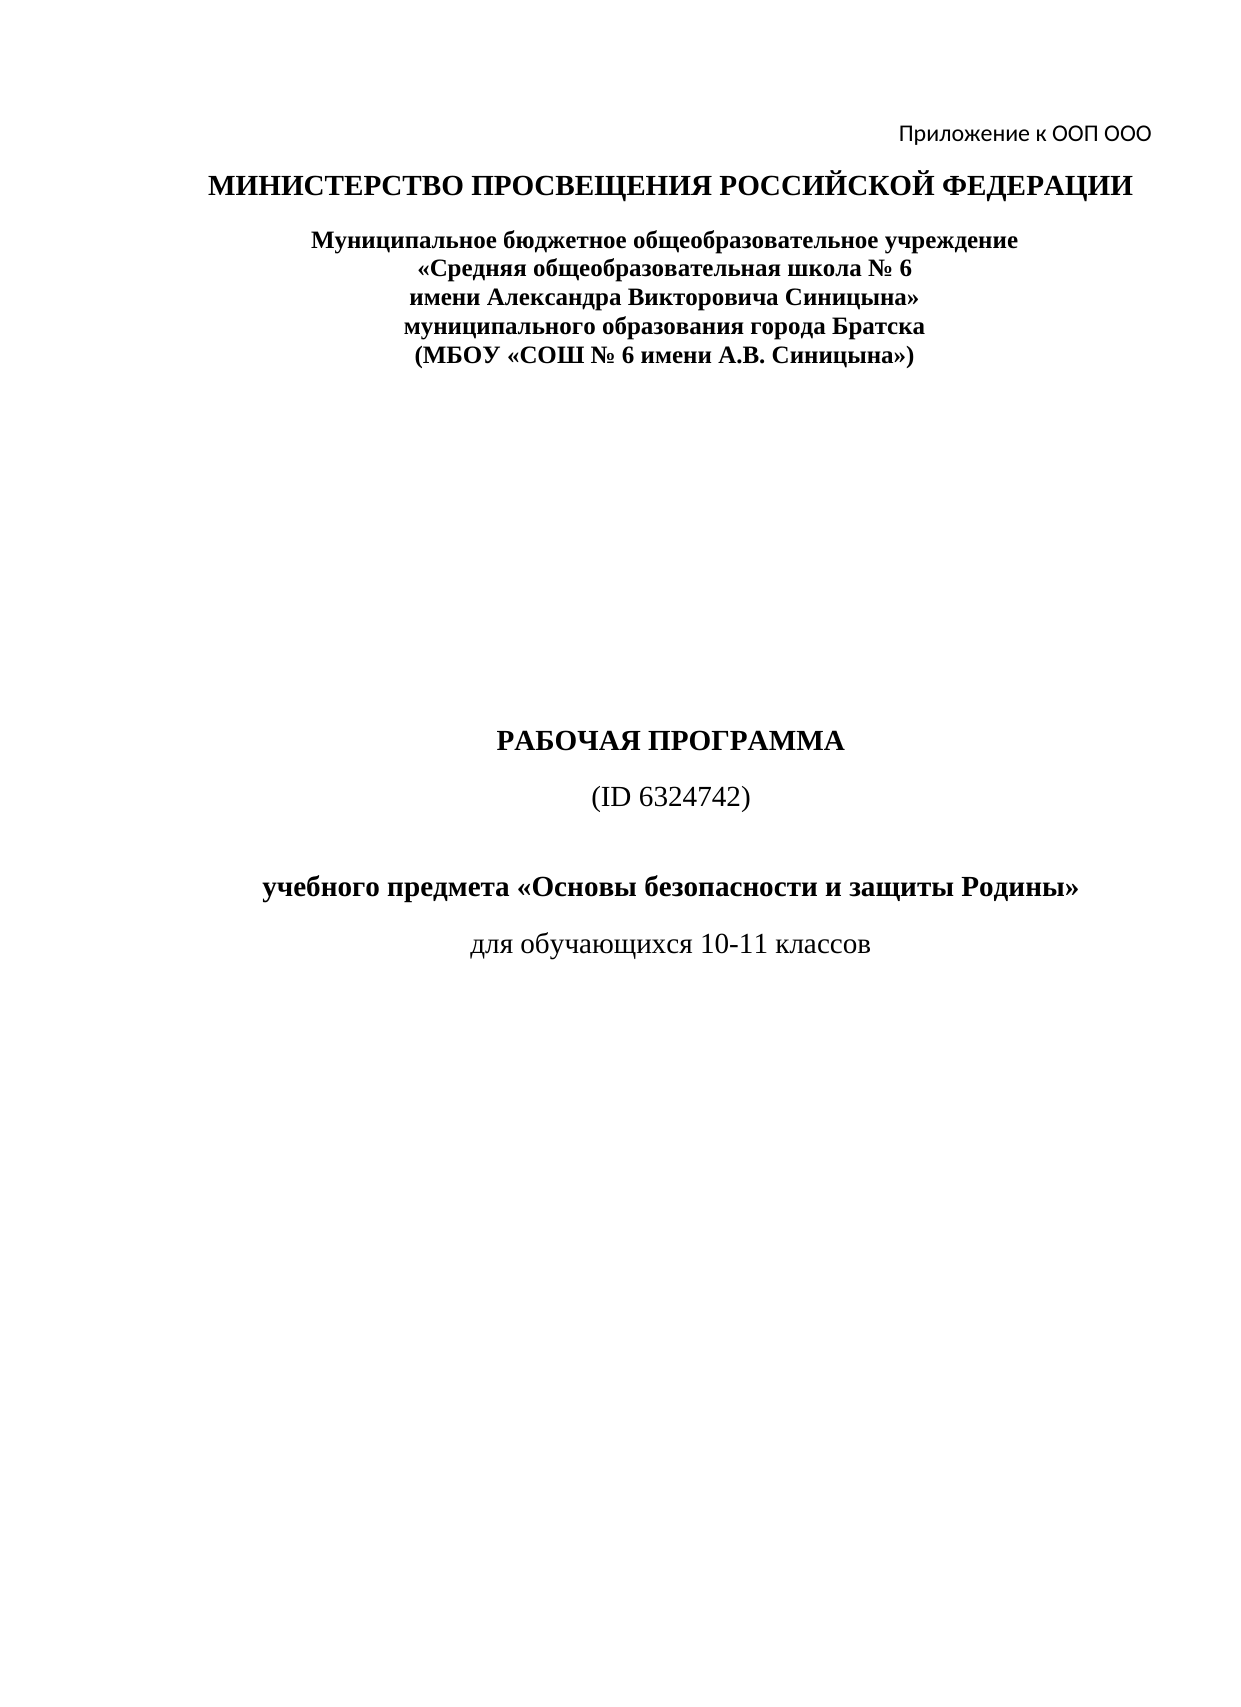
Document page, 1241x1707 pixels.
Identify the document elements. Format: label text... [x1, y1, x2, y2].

text МИНИСТЕРСТВО ПРОСВЕЩЕНИЯ РОССИЙСКОЙ ФЕДЕРАЦИИ [190, 168, 1152, 201]
text для обучающихся 10-11 классов [190, 926, 1152, 959]
text РАБОЧАЯ ПРОГРАММА [190, 723, 1152, 756]
text Приложение к ООП ООО [177, 118, 1152, 147]
text учебного предмета «Основы безопасности и защиты Родины» [190, 869, 1152, 902]
text имени Александра Викторовича Синицына» [177, 282, 1152, 311]
text муниципального образования города Братска [177, 311, 1152, 340]
text (ID 6324742) [190, 779, 1152, 813]
text Муниципальное бюджетное общеобразовательное учреждение [177, 225, 1152, 253]
text (МБОУ «СОШ № 6 имени А.В. Синицына») [177, 340, 1152, 368]
text «Средняя общеобразовательная школа № 6 [177, 253, 1152, 282]
